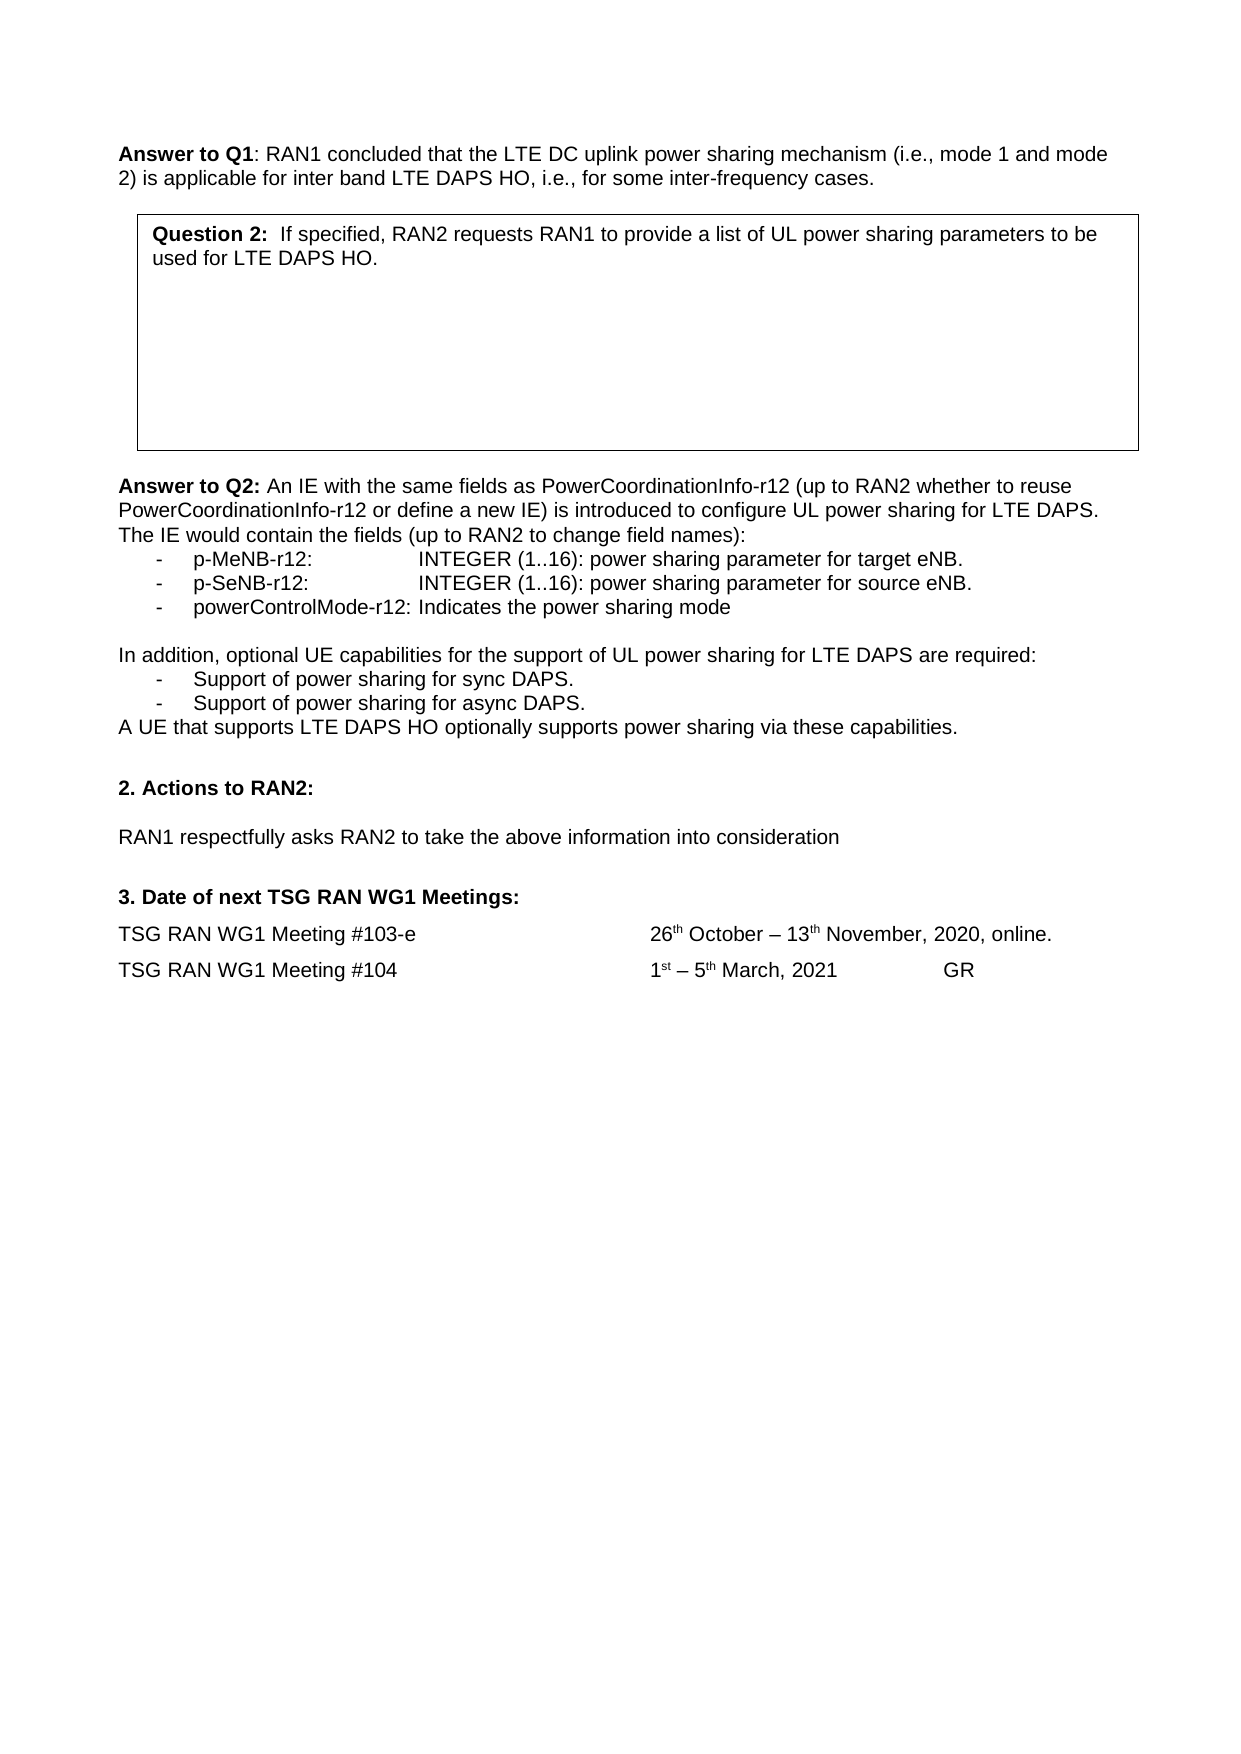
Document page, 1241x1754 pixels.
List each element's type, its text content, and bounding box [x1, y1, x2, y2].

text Answer to Q2: An IE with the same fields as PowerCoordinationInfo-r12 (up to RAN2 whether to reuse PowerCoordinationInfo-r12 or define a new IE) is introduced to configure UL power sharing for LTE DAPS. The IE would contain the fields (up to RAN2 to change field names): [118, 474, 1122, 547]
list Support of power sharing for async DAPS. [156, 691, 1122, 715]
list p-SeNB-r12: INTEGER (1..16): power sharing parameter for source eNB. [156, 571, 1122, 595]
list p-MeNB-r12: INTEGER (1..16): power sharing parameter for target eNB. [156, 547, 1122, 571]
text 2. Actions to RAN2: [118, 776, 1122, 800]
text TSG RAN WG1 Meeting #104 1st – 5th March, 2021 GR [118, 958, 1122, 982]
text TSG RAN WG1 Meeting #103-e 26th October – 13th November, 2020, online. [118, 922, 1122, 946]
text 3. Date of next TSG RAN WG1 Meetings: [118, 885, 1122, 909]
text Answer to Q1: RAN1 concluded that the LTE DC uplink power sharing mechanism (i.e., mode 1 and mode 2) is applicable for inter band LTE DAPS HO, i.e., for some inter-frequency cases. [118, 142, 1122, 190]
list Support of power sharing for sync DAPS. [156, 667, 1122, 691]
text RAN1 respectfully asks RAN2 to take the above information into consideration [118, 825, 1122, 849]
list powerControlMode-r12: Indicates the power sharing mode [156, 595, 1122, 619]
text A UE that supports LTE DAPS HO optionally supports power sharing via these capabilities. [118, 715, 1122, 739]
text In addition, optional UE capabilities for the support of UL power sharing for LTE DAPS are required: [118, 643, 1122, 667]
